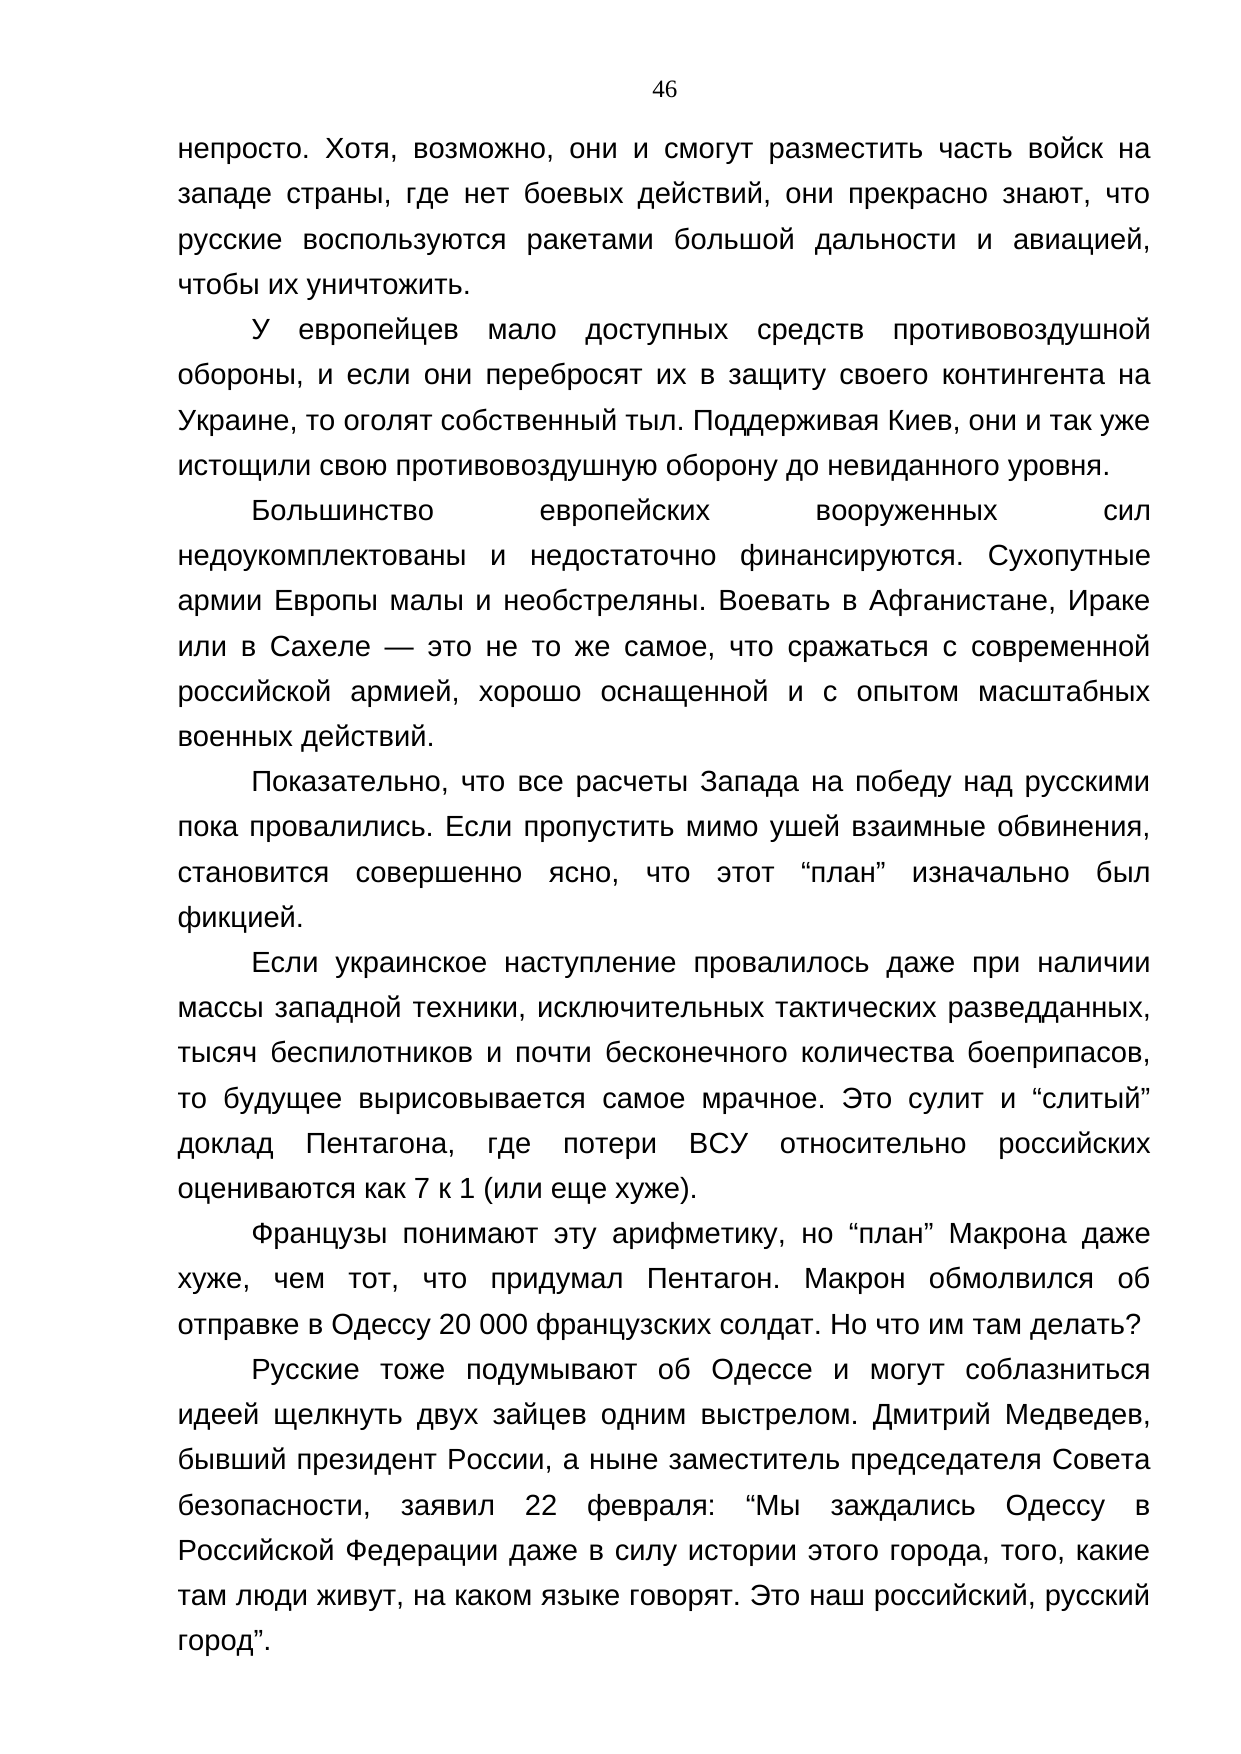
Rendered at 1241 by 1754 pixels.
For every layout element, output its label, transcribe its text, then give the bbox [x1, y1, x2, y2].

text Если украинское наступление провалилось даже при наличии массы западной техники, исключительных тактических разведданных, тысяч беспилотников и почти бесконечного количества боеприпасов, то будущее вырисовывается самое мрачное. Это сулит и “слитый” доклад Пентагона, где потери ВСУ относительно российских оцениваются как 7 к 1 (или еще хуже). [177, 945, 1152, 1204]
text Большинство европейских вооруженных сил недоукомплектованы и недостаточно финансируются. Сухопутные армии Европы малы и необстреляны. Воевать в Афганистане, Ираке или в Сахеле — это не то же самое, что сражаться с современной российской армией, хорошо оснащенной и с опытом масштабных военных действий. [177, 493, 1152, 752]
text У европейцев мало доступных средств противовоздушной обороны, и если они перебросят их в защиту своего контингента на Украине, то оголят собственный тыл. Поддерживая Киев, они и так уже истощили свою противовоздушную оборону до невиданного уровня. [177, 312, 1152, 481]
text Показательно, что все расчеты Запада на победу над русскими пока провалились. Если пропустить мимо ушей взаимные обвинения, становится совершенно ясно, что этот “план” изначально был фикцией. [177, 764, 1152, 933]
text Французы понимают эту арифметику, но “план” Макрона даже хуже, чем тот, что придумал Пентагон. Макрон обмолвился об отправке в Одессу 20 000 французских солдат. Но что им там делать? [177, 1216, 1152, 1340]
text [177, 131, 1152, 300]
text Русские тоже подумывают об Одессе и могут соблазниться идеей щелкнуть двух зайцев одним выстрелом. Дмитрий Медведев, бывший президент России, а ныне заместитель председателя Совета безопасности, заявил 22 февраля: “Мы заждались Одессу в Российской Федерации даже в силу истории этого города, того, какие там люди живут, на каком языке говорят. Это наш российский, русский город”. [177, 1352, 1152, 1657]
